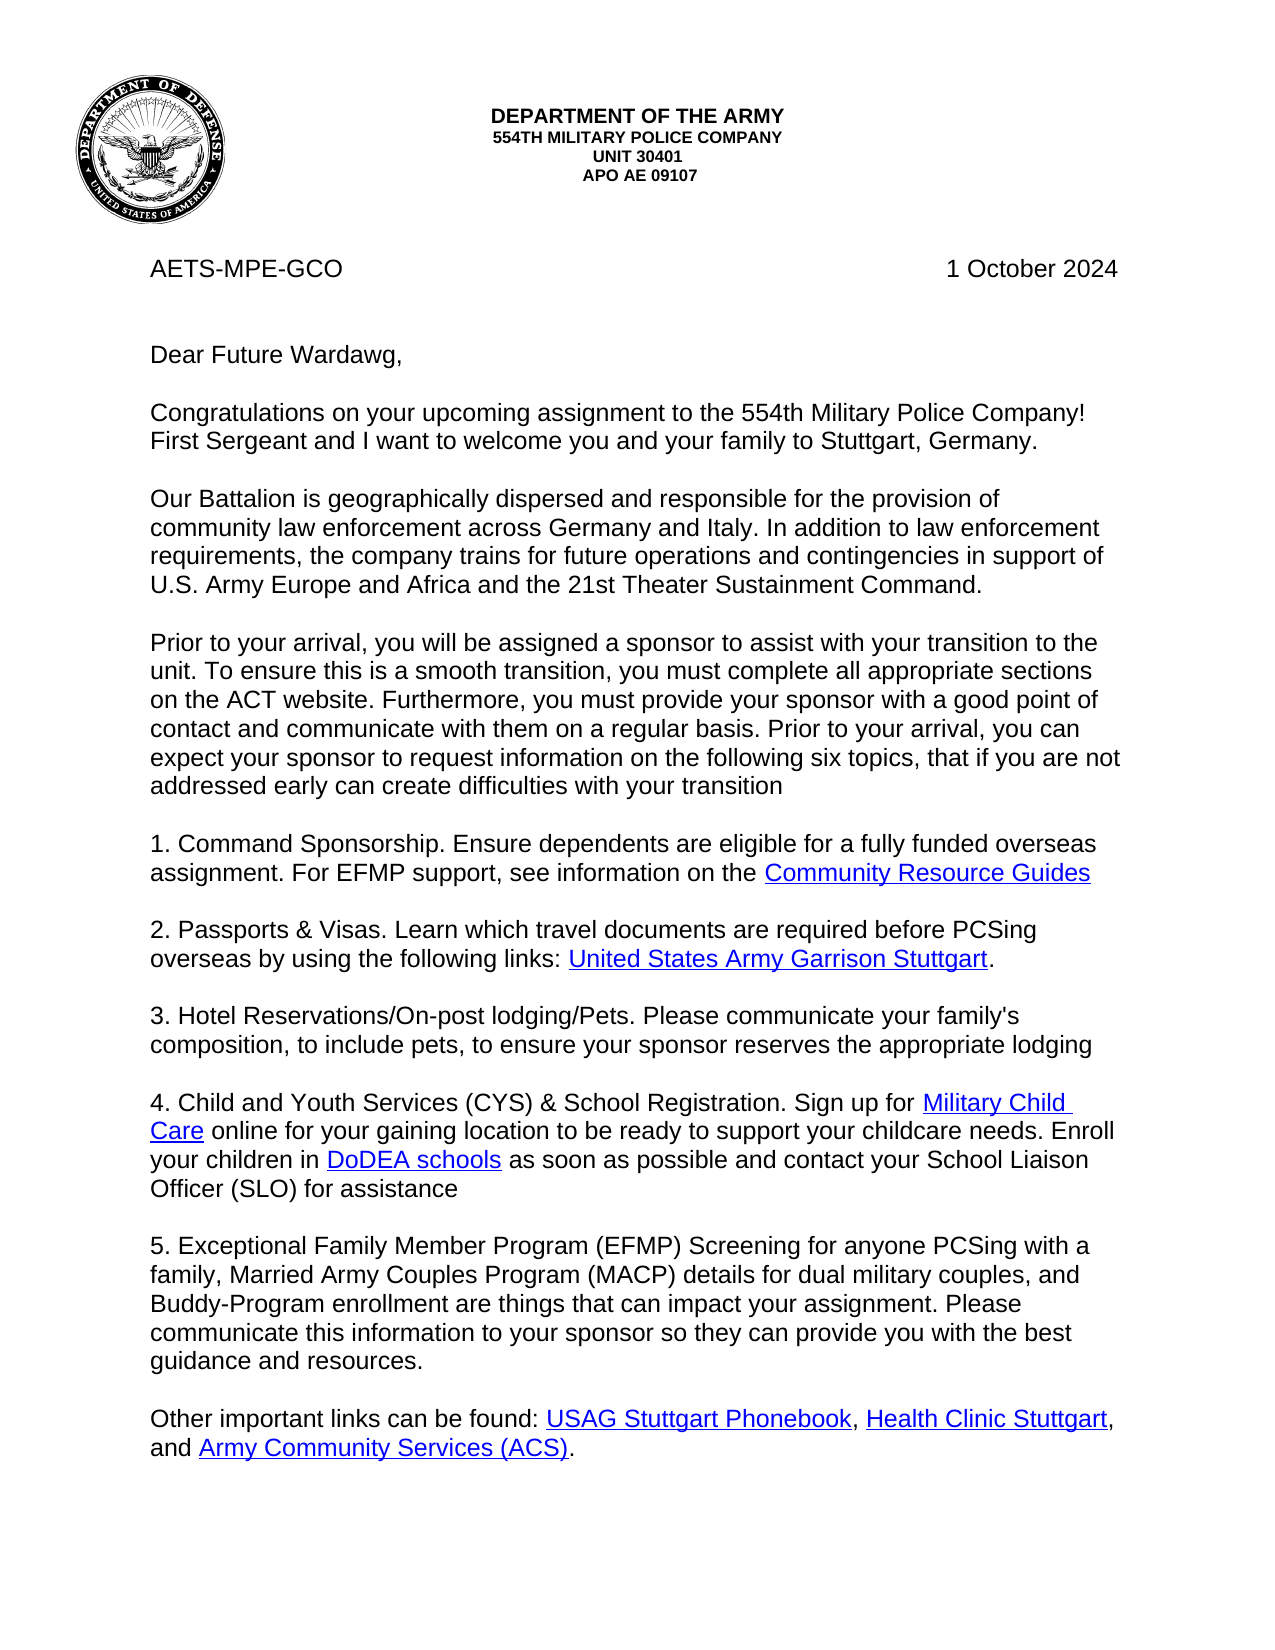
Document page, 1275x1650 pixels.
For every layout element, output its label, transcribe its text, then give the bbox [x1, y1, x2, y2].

text 3. Hotel Reservations/On-post lodging/Pets. Please communicate your family's composition, to include pets, to ensure your sponsor reserves the appropriate lodging [150, 1001, 1125, 1059]
picture [75, 75, 226, 222]
text 5. Exceptional Family Member Program (EFMP) Screening for anyone PCSing with a family, Married Army Couples Program (MACP) details for dual military couples, and Buddy-Program enrollment are things that can impact your assignment. Please communicate this information to your sponsor so they can provide you with the best guidance and resources. [150, 1231, 1125, 1375]
text 1. Command Sponsorship. Ensure dependents are eligible for a fully funded overseas assignment. For EFMP support, see information on the Community Resource Guides [150, 829, 1125, 886]
text AETS-MPE-GCO 1 October 2024 [150, 254, 1125, 283]
text Congratulations on your upcoming assignment to the 554th Military Police Company! First Sergeant and I want to welcome you and your family to Stuttgart, Germany. [150, 398, 1125, 455]
text Our Battalion is geographically dispersed and responsible for the provision of community law enforcement across Germany and Italy. In addition to law enforcement requirements, the company trains for future operations and contingencies in support of U.S. Army Europe and Africa and the 21st Theater Sustainment Command. [150, 484, 1125, 599]
text 4. Child and Youth Services (CYS) & School Registration. Sign up for Military Child Care online for your gaining location to be ready to support your childcare needs. Enroll your children in DoDEA schools as soon as possible and contact your School Liaison Officer (SLO) for assistance [150, 1088, 1125, 1203]
text 2. Passports & Visas. Learn which travel documents are required before PCSing overseas by using the following links: United States Army Garrison Stuttgart. [150, 915, 1125, 973]
text Dear Future Wardawg, [150, 340, 1125, 369]
text Other important links can be found: USAG Stuttgart Phonebook, Health Clinic Stuttgart, and Army Community Services (ACS). [150, 1404, 1125, 1461]
text Prior to your arrival, you will be assigned a sponsor to assist with your transition to the unit. To ensure this is a smooth transition, you must complete all appropriate sections on the ACT website. Furthermore, you must provide your sponsor with a good point of contact and communicate with them on a regular basis. Prior to your arrival, you can expect your sponsor to request information on the following six topics, that if you are not addressed early can create difficulties with your transition [150, 628, 1125, 800]
